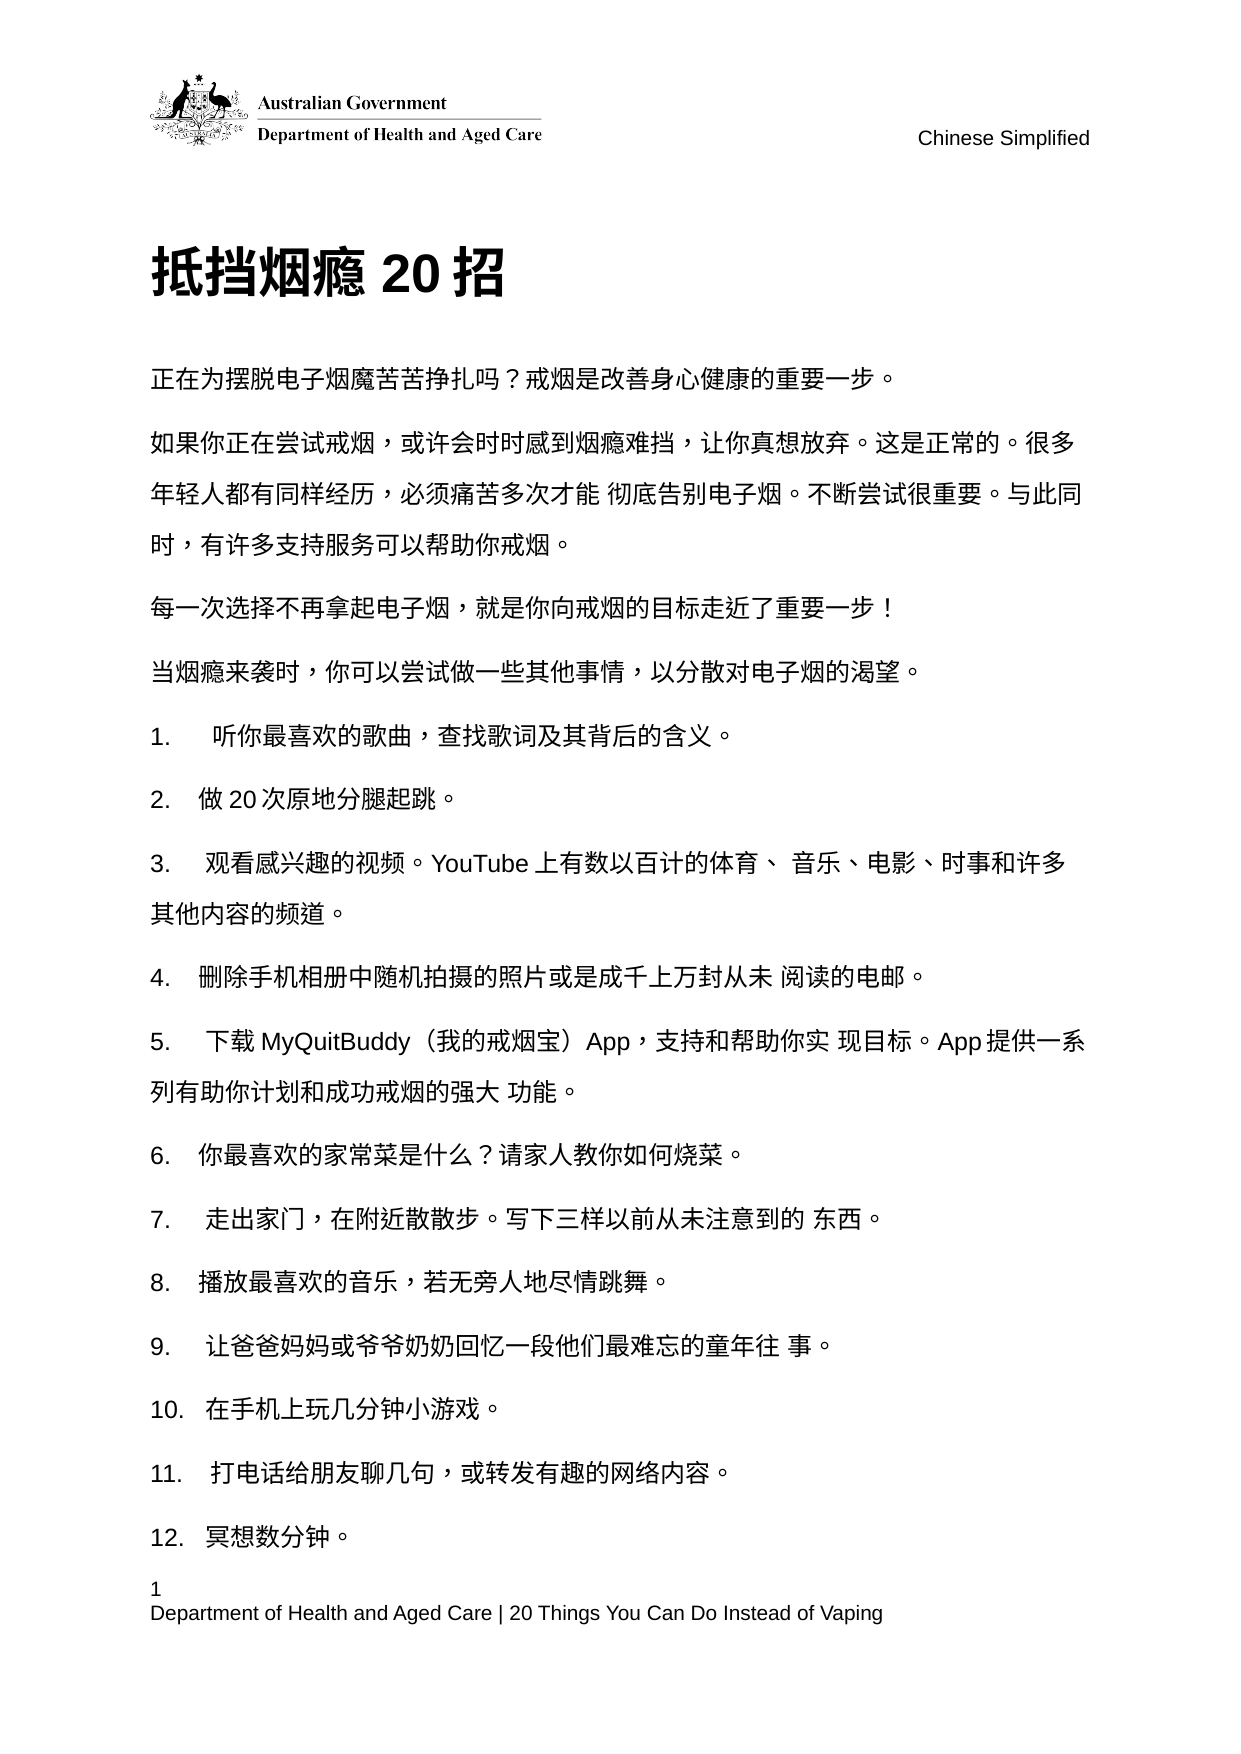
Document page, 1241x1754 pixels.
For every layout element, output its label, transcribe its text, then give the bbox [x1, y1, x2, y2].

text 8. 播放最喜欢的音乐，若无旁人地尽情跳舞。 [150, 1265, 1090, 1299]
text 如果你正在尝试戒烟，或许会时时感到烟瘾难挡，让你真想放弃。这是正常的。很多年轻人都有同样经历，必须痛苦多次才能 彻底告别电子烟。不断尝试很重要。与此同时，有许多支持服务可以帮助你戒烟。 [150, 426, 1090, 562]
subtitle 抵挡烟瘾 20招 [150, 234, 1090, 308]
text 正在为摆脱电子烟魔苦苦挣扎吗？戒烟是改善身心健康的重要一步。 [150, 362, 1090, 396]
text 10. 在手机上玩几分钟小游戏。 [150, 1392, 1090, 1426]
text 3. 观看感兴趣的视频。YouTube上有数以百计的体育、 音乐、电影、时事和许多其他内容的频道。 [150, 845, 1090, 930]
text 6. 你最喜欢的家常菜是什么？请家人教你如何烧菜。 [150, 1138, 1090, 1172]
text 每一次选择不再拿起电子烟，就是你向戒烟的目标走近了重要一步！ [150, 591, 1090, 625]
text 11. 打电话给朋友聊几句，或转发有趣的网络内容。 [150, 1456, 1090, 1490]
picture [150, 73, 542, 146]
text 9. 让爸爸妈妈或爷爷奶奶回忆一段他们最难忘的童年往 事。 [150, 1329, 1090, 1363]
text 12. 冥想数分钟。 [150, 1519, 1090, 1553]
text 7. 走出家门，在附近散散步。写下三样以前从未注意到的 东西。 [150, 1202, 1090, 1236]
text 1. 听你最喜欢的歌曲，查找歌词及其背后的含义。 [150, 718, 1090, 752]
text 4. 删除手机相册中随机拍摄的照片或是成千上万封从未 阅读的电邮。 [150, 960, 1090, 994]
text 5. 下载MyQuitBuddy（我的戒烟宝）App，支持和帮助你实 现目标。App提供一系列有助你计划和成功戒烟的强大 功能。 [150, 1023, 1090, 1108]
text 当烟瘾来袭时，你可以尝试做一些其他事情，以分散对电子烟的渴望。 [150, 655, 1090, 689]
text 2. 做20次原地分腿起跳。 [150, 782, 1090, 816]
